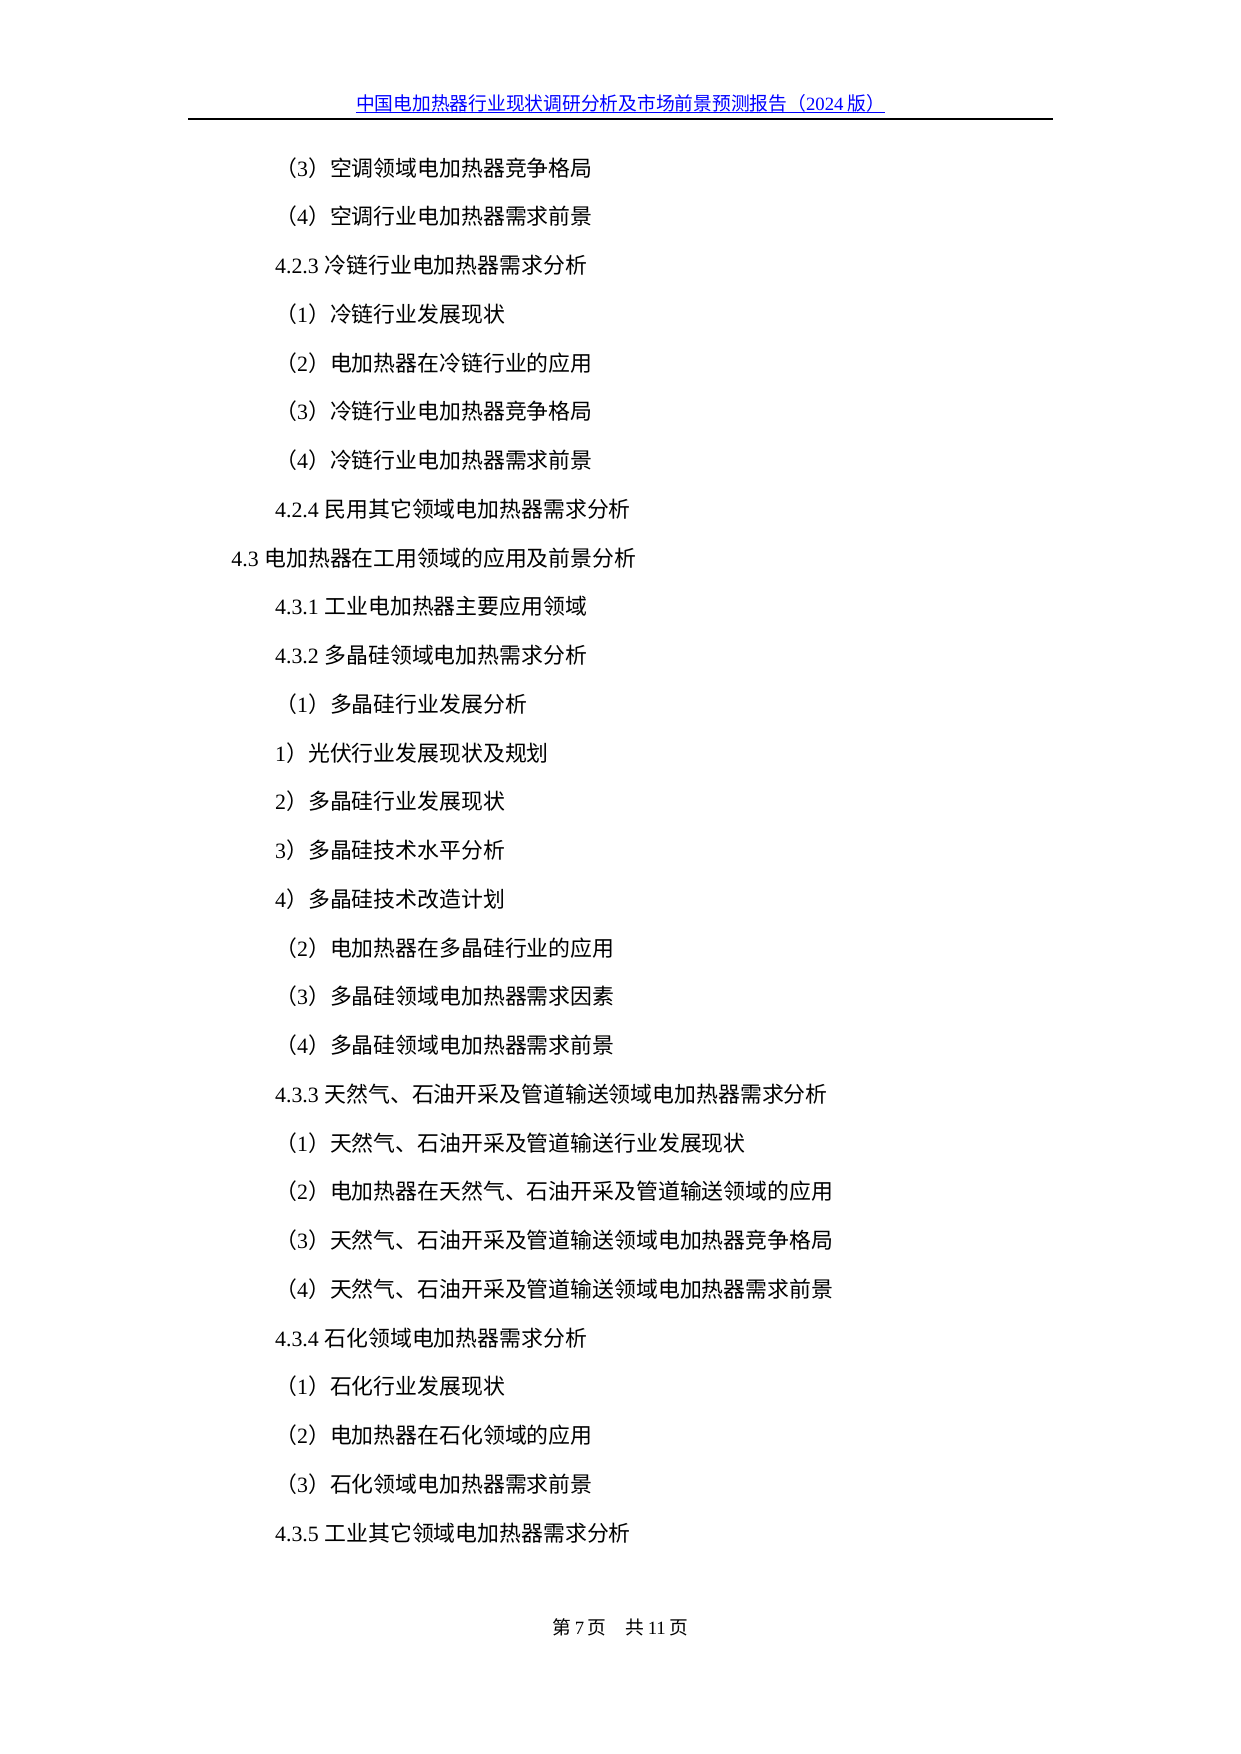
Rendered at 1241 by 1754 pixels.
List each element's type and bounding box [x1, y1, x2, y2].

text [187, 150, 1053, 1548]
